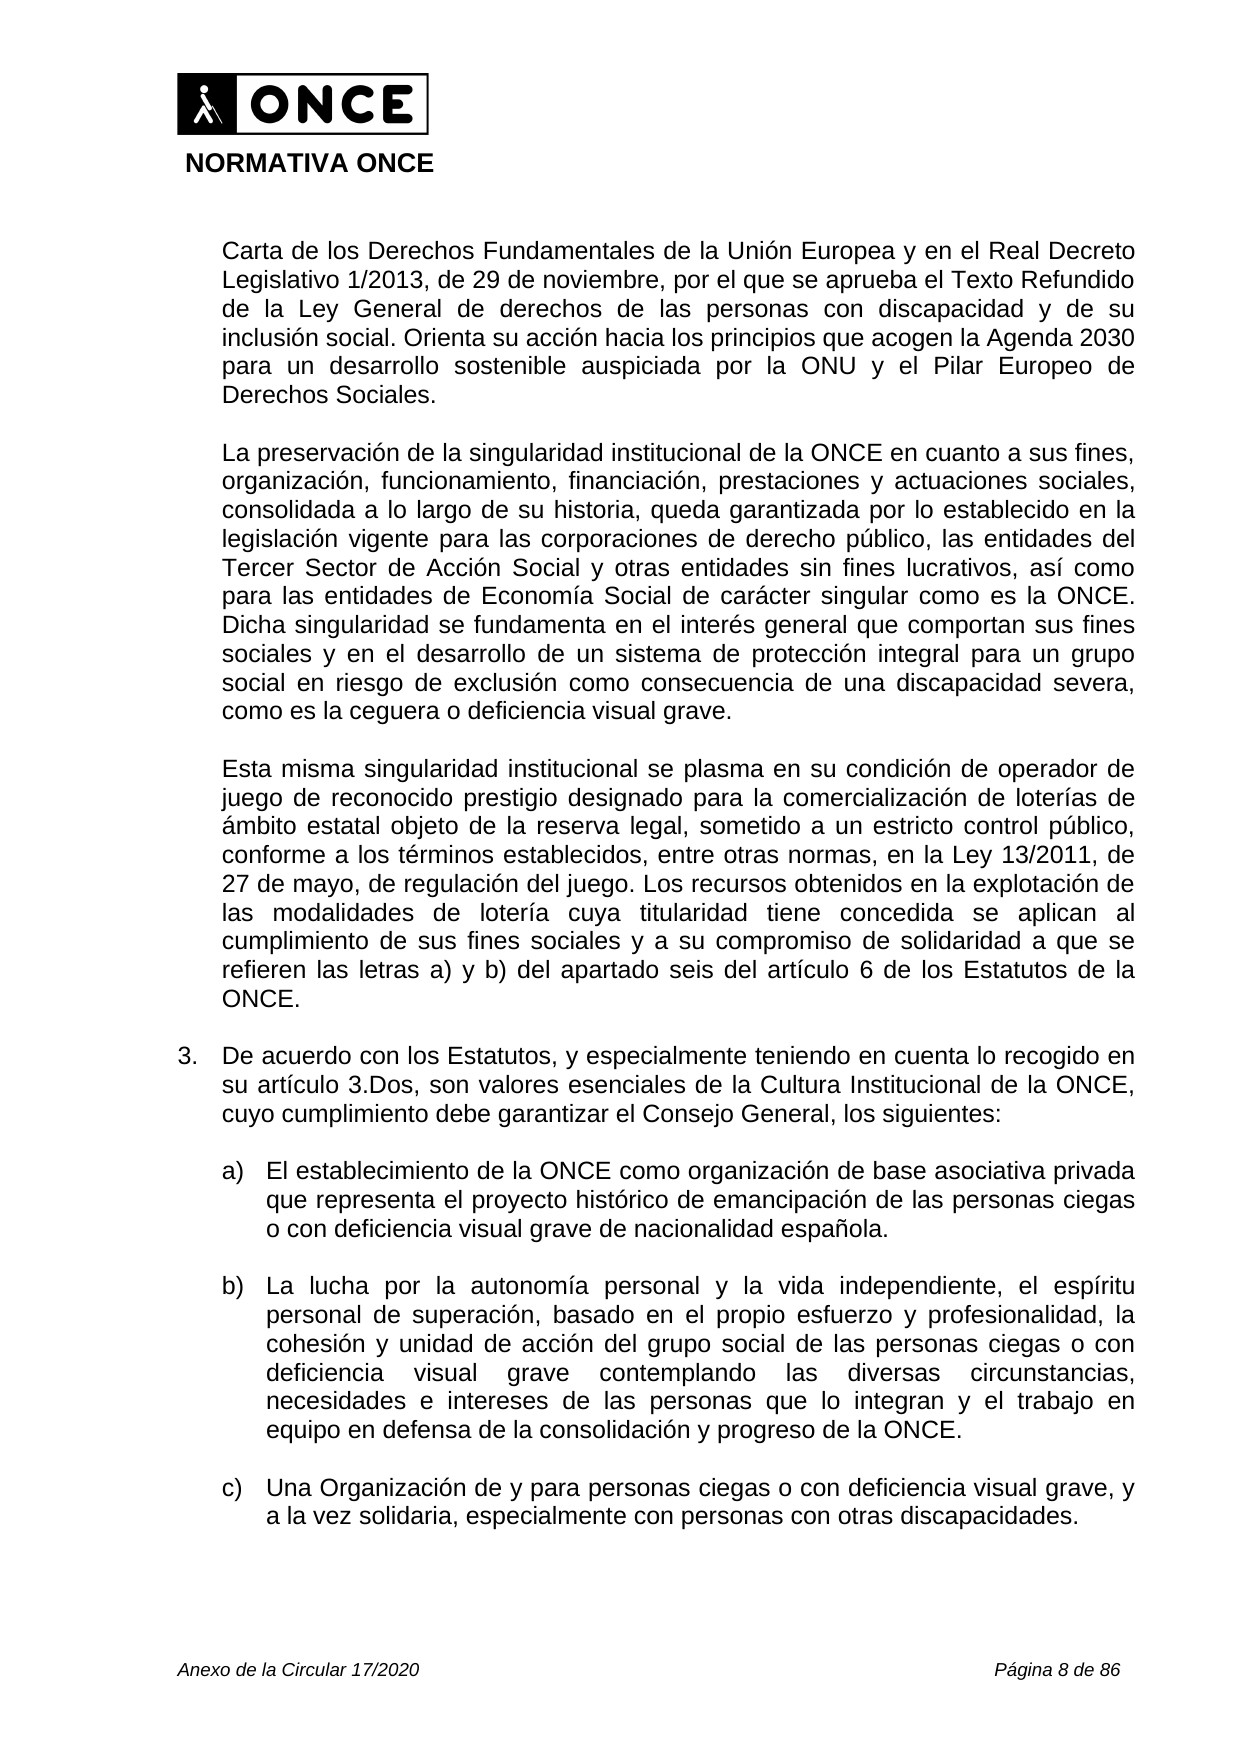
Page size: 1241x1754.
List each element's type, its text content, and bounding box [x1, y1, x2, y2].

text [177, 236, 1137, 409]
text c) Una Organización de y para personas ciegas o con deficiencia visual grave, y a la vez solidaria, especialmente con personas con otras discapacidades. [222, 1472, 1137, 1530]
text a) El establecimiento de la ONCE como organización de base asociativa privada que representa el proyecto histórico de emancipación de las personas ciegas o con deficiencia visual grave de nacionalidad española. [222, 1156, 1137, 1242]
picture [177, 73, 429, 135]
text La preservación de la singularidad institucional de la ONCE en cuanto a sus fines, organización, funcionamiento, financiación, prestaciones y actuaciones sociales, consolidada a lo largo de su historia, queda garantizada por lo establecido en la legislación vigente para las corporaciones de derecho público, las entidades del Tercer Sector de Acción Social y otras entidades sin fines lucrativos, así como para las entidades de Economía Social de carácter singular como es la ONCE. Dicha singularidad se fundamenta en el interés general que comportan sus fines sociales y en el desarrollo de un sistema de protección integral para un grupo social en riesgo de exclusión como consecuencia de una discapacidad severa, como es la ceguera o deficiencia visual grave. [177, 437, 1137, 725]
text Esta misma singularidad institucional se plasma en su condición de operador de juego de reconocido prestigio designado para la comercialización de loterías de ámbito estatal objeto de la reserva legal, sometido a un estricto control público, conforme a los términos establecidos, entre otras normas, en la Ley 13/2011, de 27 de mayo, de regulación del juego. Los recursos obtenidos en la explotación de las modalidades de lotería cuya titularidad tiene concedida se aplican al cumplimiento de sus fines sociales y a su compromiso de solidaridad a que se refieren las letras a) y b) del apartado seis del artículo 6 de los Estatutos de la ONCE. [177, 754, 1137, 1012]
text b) La lucha por la autonomía personal y la vida independiente, el espíritu personal de superación, basado en el propio esfuerzo y profesionalidad, la cohesión y unidad de acción del grupo social de las personas ciegas o con deficiencia visual grave contemplando las diversas circunstancias, necesidades e intereses de las personas que lo integran y el trabajo en equipo en defensa de la consolidación y progreso de la ONCE. [222, 1271, 1137, 1444]
text 3. De acuerdo con los Estatutos, y especialmente teniendo en cuenta lo recogido en su artículo 3.Dos, son valores esenciales de la Cultura Institucional de la ONCE, cuyo cumplimiento debe garantizar el Consejo General, los siguientes: [177, 1041, 1137, 1127]
